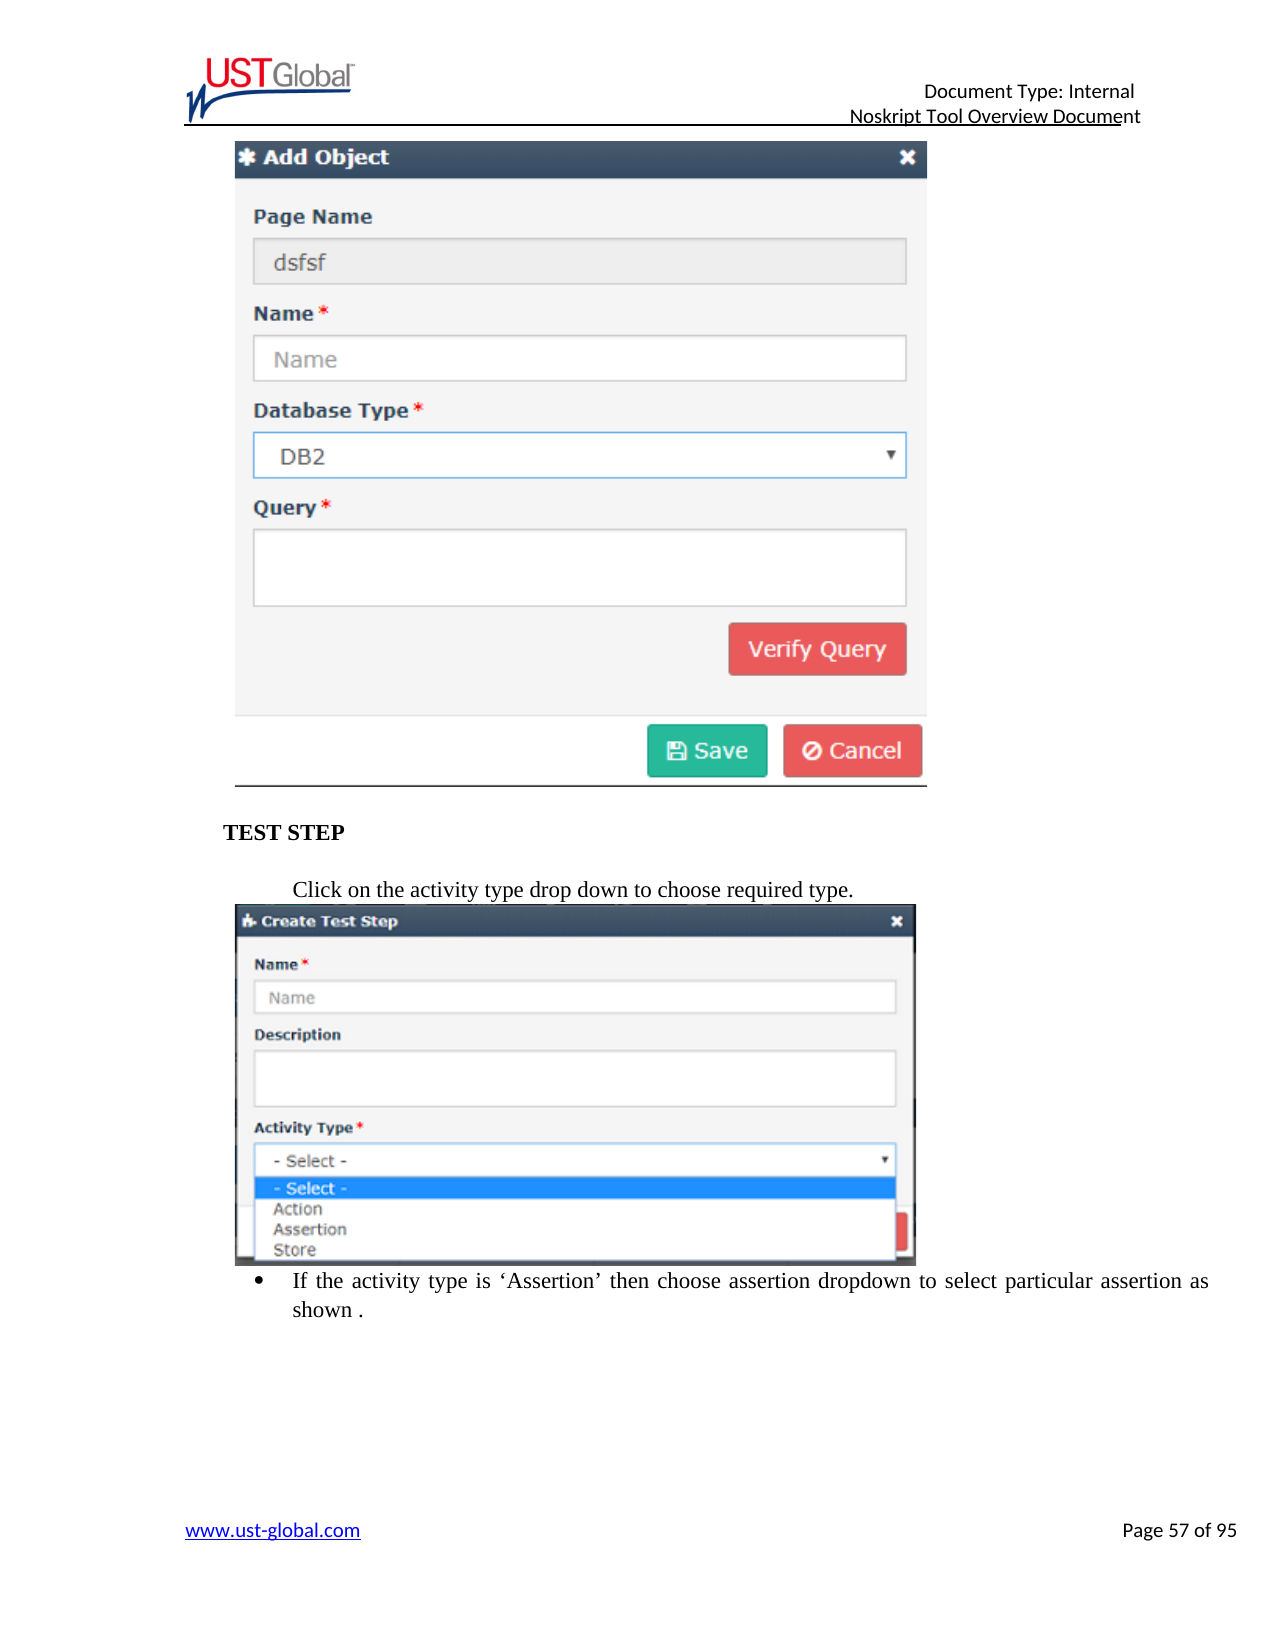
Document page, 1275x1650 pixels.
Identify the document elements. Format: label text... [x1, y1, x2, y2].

list If the activity type is ‘Assertion’ then choose assertion dropdown to select particular assertion as shown . [255, 1267, 1211, 1322]
list Click on the activity type drop down to choose required type. [292, 876, 1211, 902]
text TEST STEP [0, 819, 1211, 845]
picture [234, 904, 917, 1266]
picture [234, 141, 928, 787]
picture [186, 57, 356, 124]
